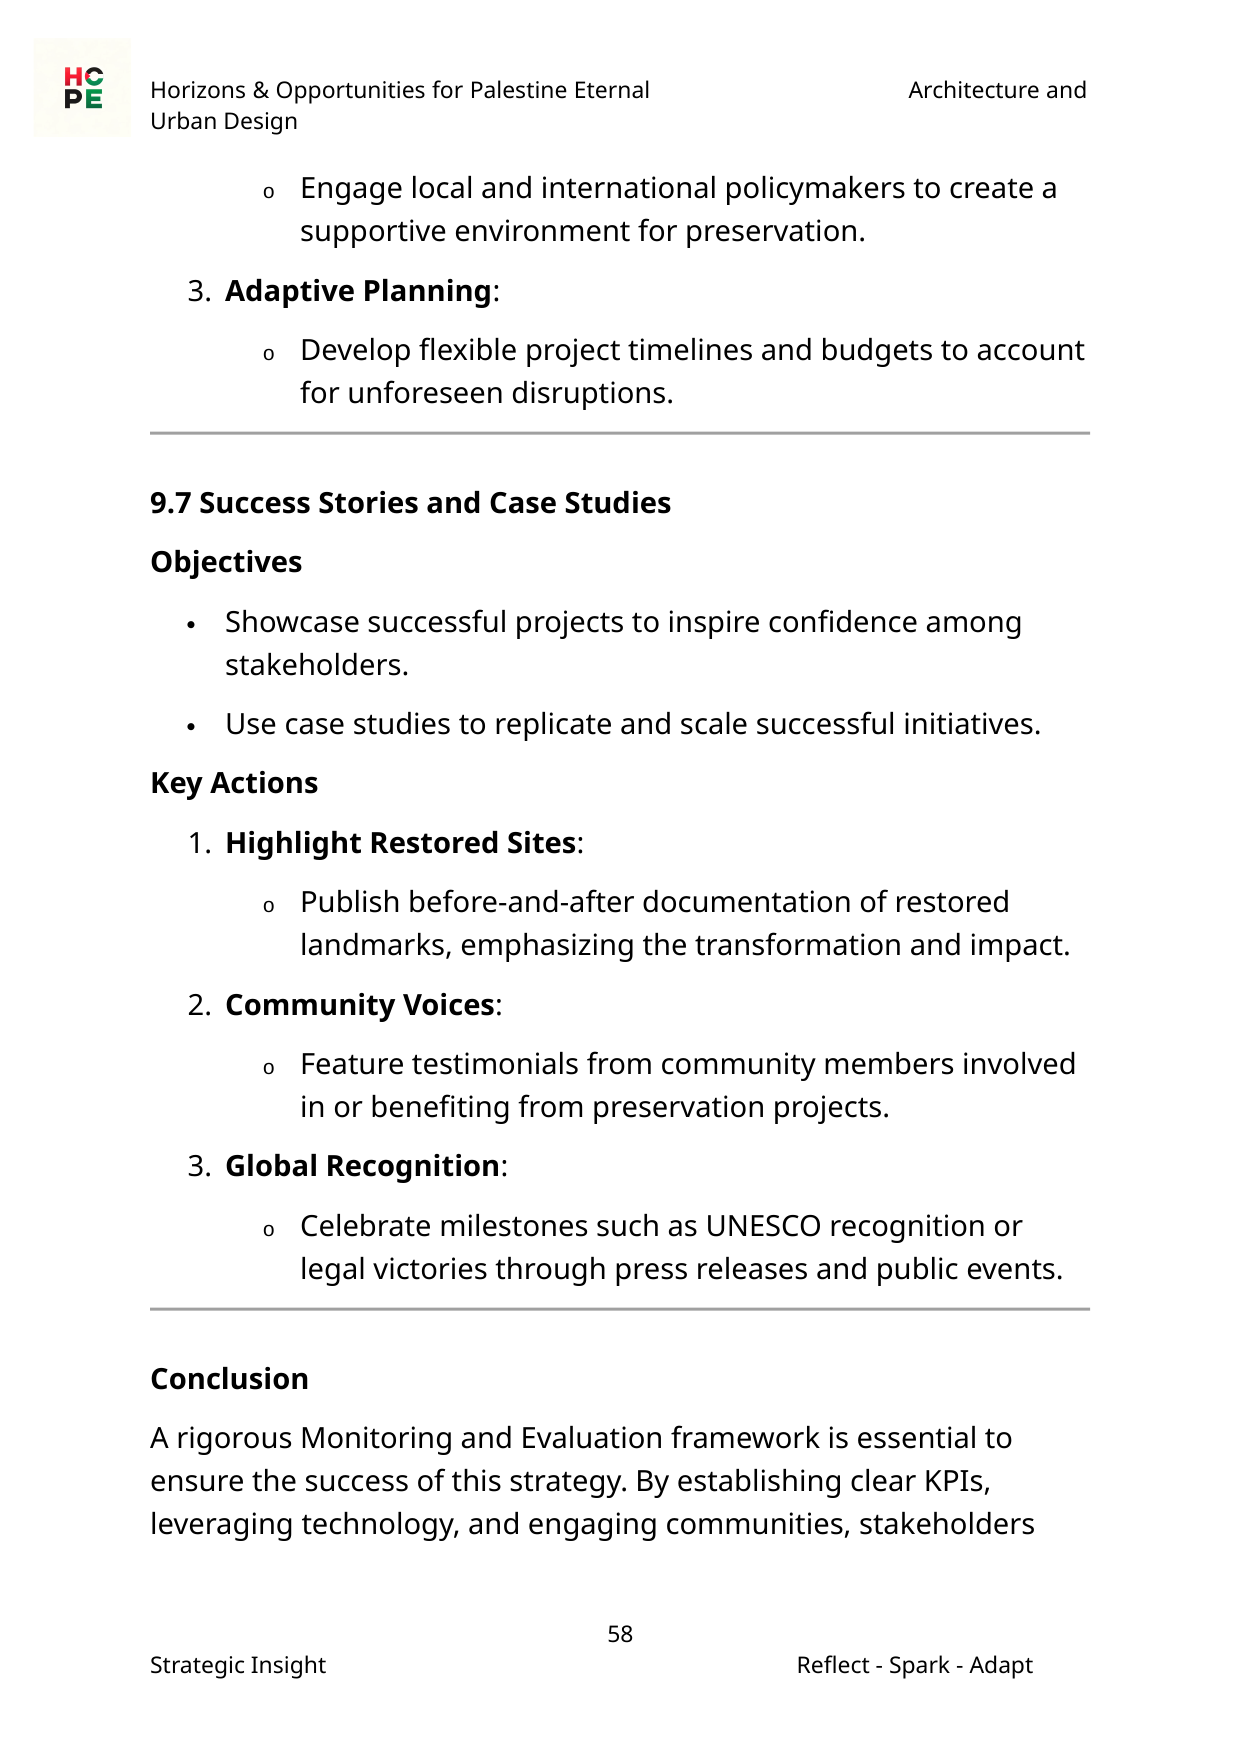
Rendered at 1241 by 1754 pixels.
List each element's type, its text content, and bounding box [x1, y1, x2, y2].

list Celebrate milestones such as UNESCO recognition or legal victories through press releases and public events. [262, 1205, 1090, 1288]
list Global Recognition: [187, 1146, 1090, 1185]
text Objectives [150, 541, 1090, 581]
list Engage local and international policymakers to create a supportive environment for preservation. [262, 167, 1090, 250]
text 9.7 Success Stories and Case Studies [150, 482, 1090, 522]
list Highlight Restored Sites: [187, 822, 1090, 862]
picture [33, 38, 132, 137]
text Conclusion [150, 1358, 1090, 1398]
list Adaptive Planning: [187, 270, 1090, 309]
text Key Actions [150, 763, 1090, 802]
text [150, 1417, 1090, 1543]
list Use case studies to replicate and scale successful initiatives. [187, 703, 1090, 743]
list Publish before-and-after documentation of restored landmarks, emphasizing the transformation and impact. [262, 882, 1090, 964]
list Showcase successful projects to inspire confidence among stakeholders. [187, 601, 1090, 683]
list Community Voices: [187, 984, 1090, 1024]
list Develop flexible project timelines and budgets to account for unforeseen disruptions. [262, 329, 1090, 412]
list Feature testimonials from community members involved in or benefiting from preservation projects. [262, 1043, 1090, 1126]
